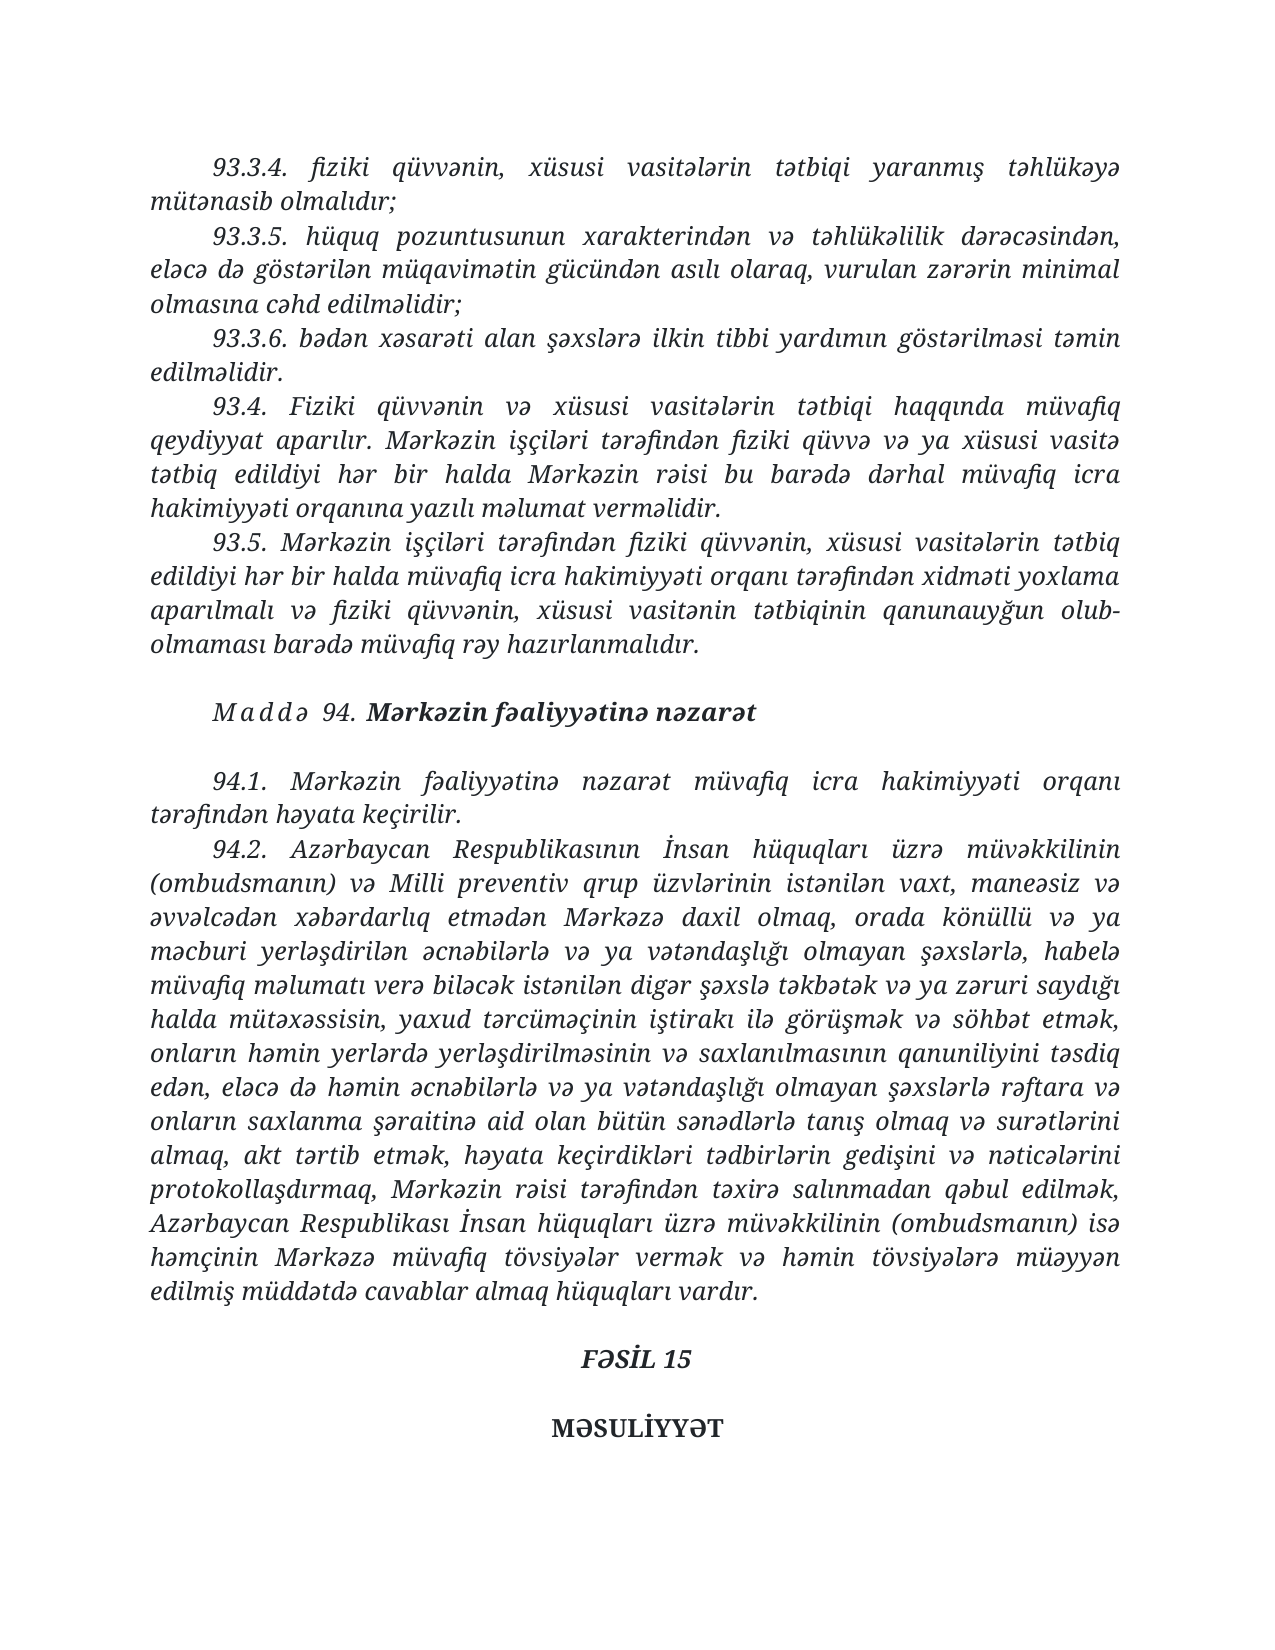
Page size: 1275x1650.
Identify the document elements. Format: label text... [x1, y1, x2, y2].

text MƏSULİYYƏT [150, 1410, 1125, 1444]
text 94.2. Azərbaycan Respublikasının İnsan hüquqları üzrə müvəkkilinin (ombudsmanın) və Milli preventiv qrup üzvlərinin istənilən vaxt, maneəsiz və əvvəlcədən xəbərdarlıq etmədən Mərkəzə daxil olmaq, orada könüllü və ya məcburi yerləşdirilən əcnəbilərlə və ya vətəndaşlığı olmayan şəxslərlə, habelə müvafiq məlumatı verə biləcək istənilən digər şəxslə təkbətək və ya zəruri saydığı halda mütəxəssisin, yaxud tərcüməçinin iştirakı ilə görüşmək və söhbət etmək, onların həmin yerlərdə yerləşdirilməsinin və saxlanılmasının qanuniliyini təsdiq edən, eləcə də həmin əcnəbilərlə və ya vətəndaşlığı olmayan şəxslərlə rəftara və onların saxlanma şəraitinə aid olan bütün sənədlərlə tanış olmaq və surətlərini almaq, akt tərtib etmək, həyata keçirdikləri tədbirlərin gedişini və nəticələrini protokollaşdırmaq, Mərkəzin rəisi tərəfindən təxirə salınmadan qəbul edilmək, Azərbaycan Respublikası İnsan hüquqları üzrə müvəkkilinin (ombudsmanın) isə həmçinin Mərkəzə müvafiq tövsiyələr vermək və həmin tövsiyələrə müəyyən edilmiş müddətdə cavablar almaq hüquqları vardır. [150, 831, 1125, 1308]
text 93.5. Mərkəzin işçiləri tərəfindən fiziki qüvvənin, xüsusi vasitələrin tətbiq edildiyi hər bir halda müvafiq icra hakimiyyəti orqanı tərəfindən xidməti yoxlama aparılmalı və fiziki qüvvənin, xüsusi vasitənin tətbiqinin qanunauyğun olub-olmaması barədə müvafiq rəy hazırlanmalıdır. [150, 525, 1125, 661]
text Maddə 94. Mərkəzin fəaliyyətinə nəzarət [150, 695, 1125, 729]
text 93.3.4. fiziki qüvvənin, xüsusi vasitələrin tətbiqi yaranmış təhlükəyə mütənasib olmalıdır; [150, 150, 1125, 218]
text FƏSİL 15 [150, 1342, 1125, 1376]
text 94.1. Mərkəzin fəaliyyətinə nəzarət müvafiq icra hakimiyyəti orqanı tərəfindən həyata keçirilir. [150, 763, 1125, 831]
text 93.4. Fiziki qüvvənin və xüsusi vasitələrin tətbiqi haqqında müvafiq qeydiyyat aparılır. Mərkəzin işçiləri tərəfindən fiziki qüvvə və ya xüsusi vasitə tətbiq edildiyi hər bir halda Mərkəzin rəisi bu barədə dərhal müvafiq icra hakimiyyəti orqanına yazılı məlumat verməlidir. [150, 388, 1125, 525]
text 93.3.6. bədən xəsarəti alan şəxslərə ilkin tibbi yardımın göstərilməsi təmin edilməlidir. [150, 320, 1125, 388]
text 93.3.5. hüquq pozuntusunun xarakterindən və təhlükəlilik dərəcəsindən, eləcə də göstərilən müqavimətin gücündən asılı olaraq, vurulan zərərin minimal olmasına cəhd edilməlidir; [150, 218, 1125, 320]
